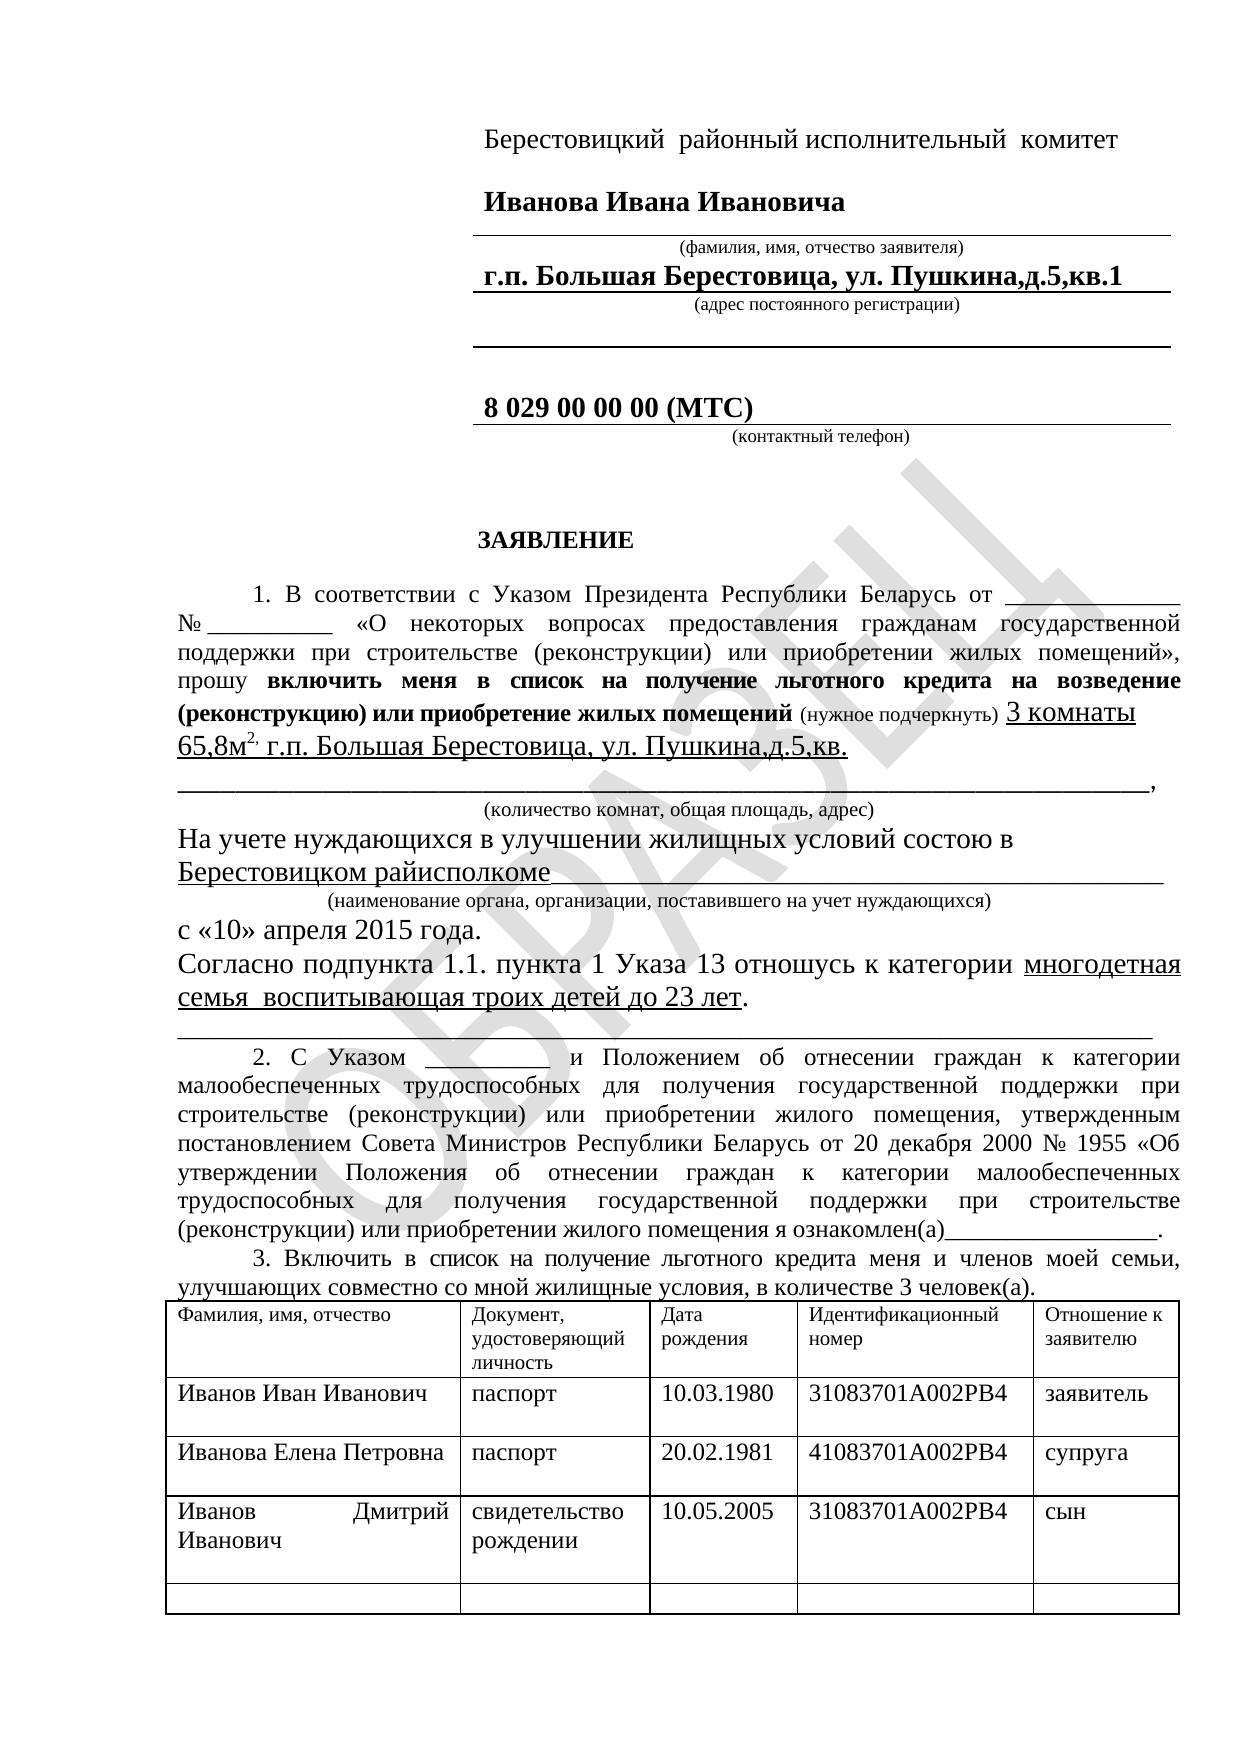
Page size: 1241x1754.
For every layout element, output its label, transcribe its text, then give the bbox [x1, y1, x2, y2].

text ЗАЯВЛЕНИЕ [177, 526, 1181, 554]
table_cell паспорт [461, 1378, 649, 1436]
table_cell сын [1034, 1497, 1178, 1583]
table_header Идентификационный номер [798, 1302, 1033, 1377]
text Согласно подпункта 1.1. пункта 1 Указа 13 отношусь к категории многодетная семья воспитывающая троих детей до 23 лет. [177, 946, 1181, 1013]
text ______________________________________________________________________________ [177, 1013, 1181, 1042]
table_cell 8 029 00 00 00 (МТС) [473, 348, 1171, 424]
table_cell Иванов Иван Иванович [167, 1378, 460, 1436]
text (наименование органа, организации, поставившего на учет нуждающихся) [252, 888, 1181, 912]
table_cell свидетельство рождении [461, 1497, 649, 1583]
text 65,8м2, г.п. Большая Берестовица, ул. Пушкина,д.5,кв. [177, 728, 1181, 761]
text 3. Включить в список на получение льготного кредита меня и членов моей семьи, улучшающих совместно со мной жилищные условия, в количестве 3 человек(а). [177, 1243, 1181, 1300]
table_cell супруга [1034, 1437, 1178, 1495]
table_header Берестовицкий районный исполнительный комитет [473, 126, 1171, 184]
table_header Документ, удостоверяющий личность [461, 1302, 649, 1377]
table_cell (контактный телефон) [473, 425, 1171, 447]
table_header Фамилия, имя, отчество [167, 1302, 460, 1377]
text 1. В соответствии с Указом Президента Республики Беларусь от ______________ № __________ «О некоторых вопросах предоставления гражданам государственной поддержки при строительстве (реконструкции) или приобретении жилых помещений», прошу включить меня в список на получение льготного кредита на возведение (реконструкцию) или приобретение жилых помещений (нужное подчеркнуть) 3 комнаты [177, 579, 1181, 728]
table_cell заявитель [1034, 1378, 1178, 1436]
table_cell 20.02.1981 [651, 1437, 797, 1495]
table_cell Иванова Ивана Ивановича [473, 184, 1171, 235]
table_cell (фамилия, имя, отчество заявителя) г.п. Большая Берестовица, ул. Пушкина,д.5,кв.1 [473, 236, 1171, 291]
text На учете нуждающихся в улучшении жилищных условий состою в [177, 821, 1181, 854]
table_cell паспорт [461, 1437, 649, 1495]
text (количество комнат, общая площадь, адрес) [177, 797, 1181, 821]
table_cell [651, 1584, 797, 1613]
table_cell [167, 1584, 460, 1613]
table_cell 10.03.1980 [651, 1378, 797, 1436]
table_cell 31083701A002PB4 [798, 1497, 1033, 1583]
text ___________________________________________________________________, [177, 761, 1181, 797]
table_cell [798, 1584, 1033, 1613]
table_header Дата рождения [651, 1302, 797, 1377]
text 2. С Указом __________ и Положением об отнесении граждан к категории малообеспеченных трудоспособных для получения государственной поддержки при строительстве (реконструкции) или приобретении жилого помещения, утвержденным постановлением Совета Министров Республики Беларусь от 20 декабря 2000 № 1955 «Об утверждении Положения об отнесении граждан к категории малообеспеченных трудоспособных для получения государственной поддержки при строительстве (реконструкции) или приобретении жилого помещения я ознакомлен(а)_________________. [177, 1042, 1181, 1243]
table_cell 31083701A002PB4 [798, 1378, 1033, 1436]
table_header Отношение к заявителю [1034, 1302, 1178, 1377]
table_cell (адрес постоянного регистрации) [473, 293, 1171, 346]
table_cell 10.05.2005 [651, 1497, 797, 1583]
table_cell [461, 1584, 649, 1613]
table_cell Иванов Дмитрий Иванович [167, 1497, 460, 1583]
text с «10» апреля 2015 года. [177, 912, 1181, 946]
table_cell Иванова Елена Петровна [167, 1437, 460, 1495]
table_cell 41083701A002PB4 [798, 1437, 1033, 1495]
text Берестовицком райисполкоме_________________________________________________ [177, 854, 1181, 888]
table_cell [1034, 1584, 1178, 1613]
